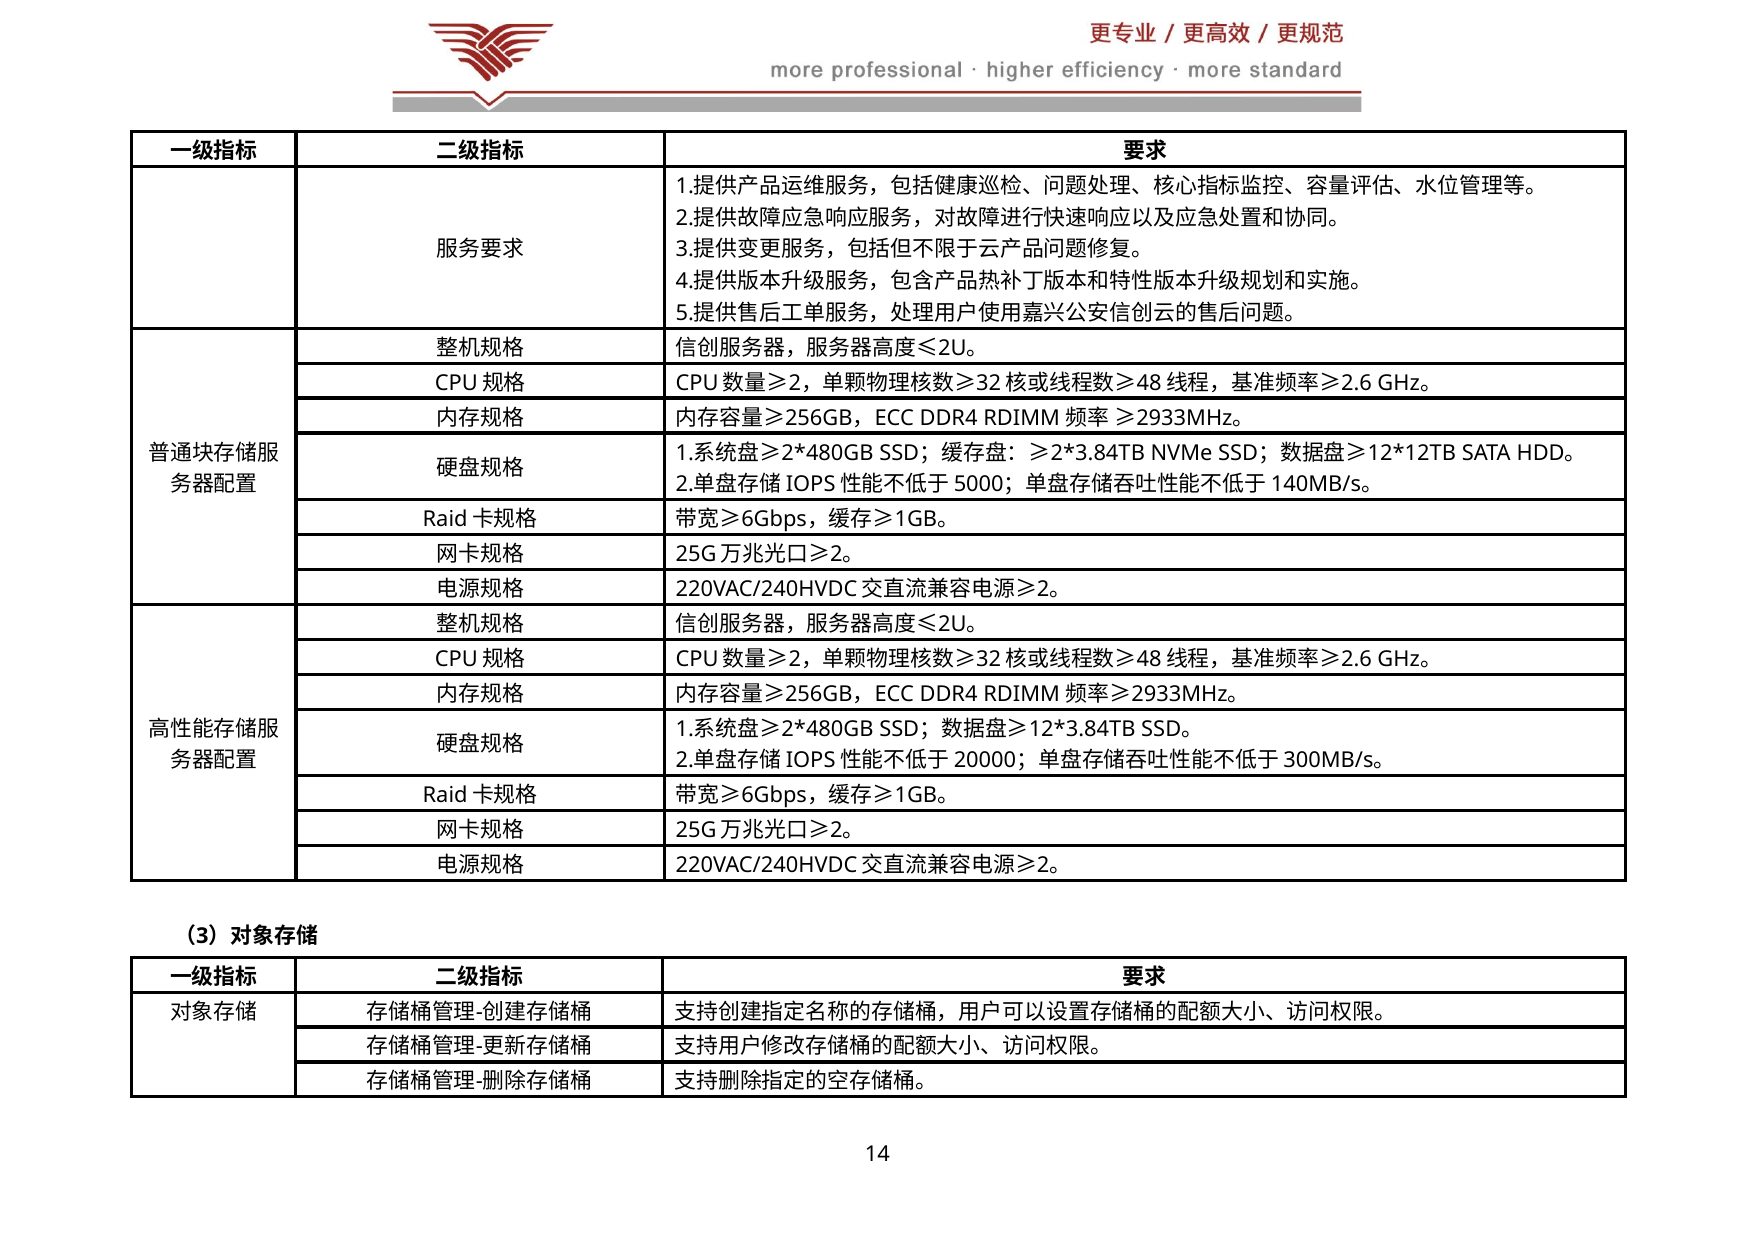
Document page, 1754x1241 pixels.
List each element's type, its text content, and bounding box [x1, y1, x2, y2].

table_header 一级指标 [133, 959, 294, 991]
table_cell 220VAC/240HVDC交直流兼容电源≥2。 [666, 571, 1624, 603]
table_cell 支持用户修改存储桶的配额大小、访问权限。 [664, 1029, 1624, 1060]
table_cell 存储桶管理-创建存储桶 [297, 994, 661, 1025]
table_cell CPU数量≥2，单颗物理核数≥32核或线程数≥48线程，基准频率≥2.6 GHz。 [666, 365, 1624, 396]
table_cell Raid卡规格 [298, 501, 663, 533]
table_cell 对象存储 [133, 994, 294, 1095]
table_cell 服务要求 [298, 168, 663, 327]
table_cell 电源规格 [298, 571, 663, 603]
table_cell CPU数量≥2，单颗物理核数≥32核或线程数≥48线程，基准频率≥2.6 GHz。 [666, 641, 1624, 672]
table_cell 网卡规格 [298, 536, 663, 568]
picture [392, 0, 1362, 112]
table_cell 信创服务器，服务器高度≤2U。 [666, 606, 1624, 638]
table_cell 存储桶管理-删除存储桶 [297, 1064, 661, 1095]
table_cell 高性能存储服务器配置 [133, 606, 294, 879]
table_cell 支持创建指定名称的存储桶，用户可以设置存储桶的配额大小、访问权限。 [664, 994, 1624, 1025]
table_cell 网卡规格 [298, 812, 663, 844]
table_header 二级指标 [297, 959, 661, 991]
table_header 要求 [664, 959, 1624, 991]
table_cell 1.系统盘≥2*480GB SSD；缓存盘：≥2*3.84TB NVMe SSD；数据盘≥12*12TB SATA HDD。 2.单盘存储IOPS性能不低于5000；单盘存储吞吐性能不低于140MB/s。 [666, 435, 1624, 498]
table_cell 整机规格 [298, 606, 663, 638]
table_cell 内存容量≥256GB，ECC DDR4 RDIMM 频率 ≥2933MHz。 [666, 400, 1624, 431]
table_cell 25G万兆光口≥2。 [666, 536, 1624, 568]
table_header 要求 [666, 133, 1624, 165]
table_cell 带宽≥6Gbps，缓存≥1GB。 [666, 777, 1624, 809]
table_cell 硬盘规格 [298, 435, 663, 498]
table_cell 1.系统盘≥2*480GB SSD；数据盘≥12*3.84TB SSD。 2.单盘存储IOPS性能不低于20000；单盘存储吞吐性能不低于300MB/s。 [666, 711, 1624, 774]
table_cell 整机规格 [298, 330, 663, 362]
table_cell 硬盘规格 [298, 711, 663, 774]
table_cell 普通块存储服务器配置 [133, 330, 294, 603]
table_cell 220VAC/240HVDC交直流兼容电源≥2。 [666, 847, 1624, 879]
table_cell Raid卡规格 [298, 777, 663, 809]
text （3）对象存储 [130, 918, 1624, 949]
table_cell 电源规格 [298, 847, 663, 879]
table_cell 25G万兆光口≥2。 [666, 812, 1624, 844]
table_cell 内存容量≥256GB，ECC DDR4 RDIMM 频率≥2933MHz。 [666, 676, 1624, 707]
table_cell 存储桶管理-更新存储桶 [297, 1029, 661, 1060]
table_cell CPU规格 [298, 641, 663, 672]
table_cell 带宽≥6Gbps，缓存≥1GB。 [666, 501, 1624, 533]
table_header 一级指标 [133, 133, 294, 165]
table_cell 内存规格 [298, 400, 663, 431]
table_cell 内存规格 [298, 676, 663, 707]
table_cell 支持删除指定的空存储桶。 [664, 1064, 1624, 1095]
table_header 二级指标 [298, 133, 663, 165]
table_cell 信创服务器，服务器高度≤2U。 [666, 330, 1624, 362]
table_cell CPU规格 [298, 365, 663, 396]
table_cell 1.提供产品运维服务，包括健康巡检、问题处理、核心指标监控、容量评估、水位管理等。 2.提供故障应急响应服务，对故障进行快速响应以及应急处置和协同。 3.提供变更服务，包括但不限于云产品问题修复。 4.提供版本升级服务，包含产品热补丁版本和特性版本升级规划和实施。 5.提供售后工单服务，处理用户使用嘉兴公安信创云的售后问题。 [666, 168, 1624, 327]
